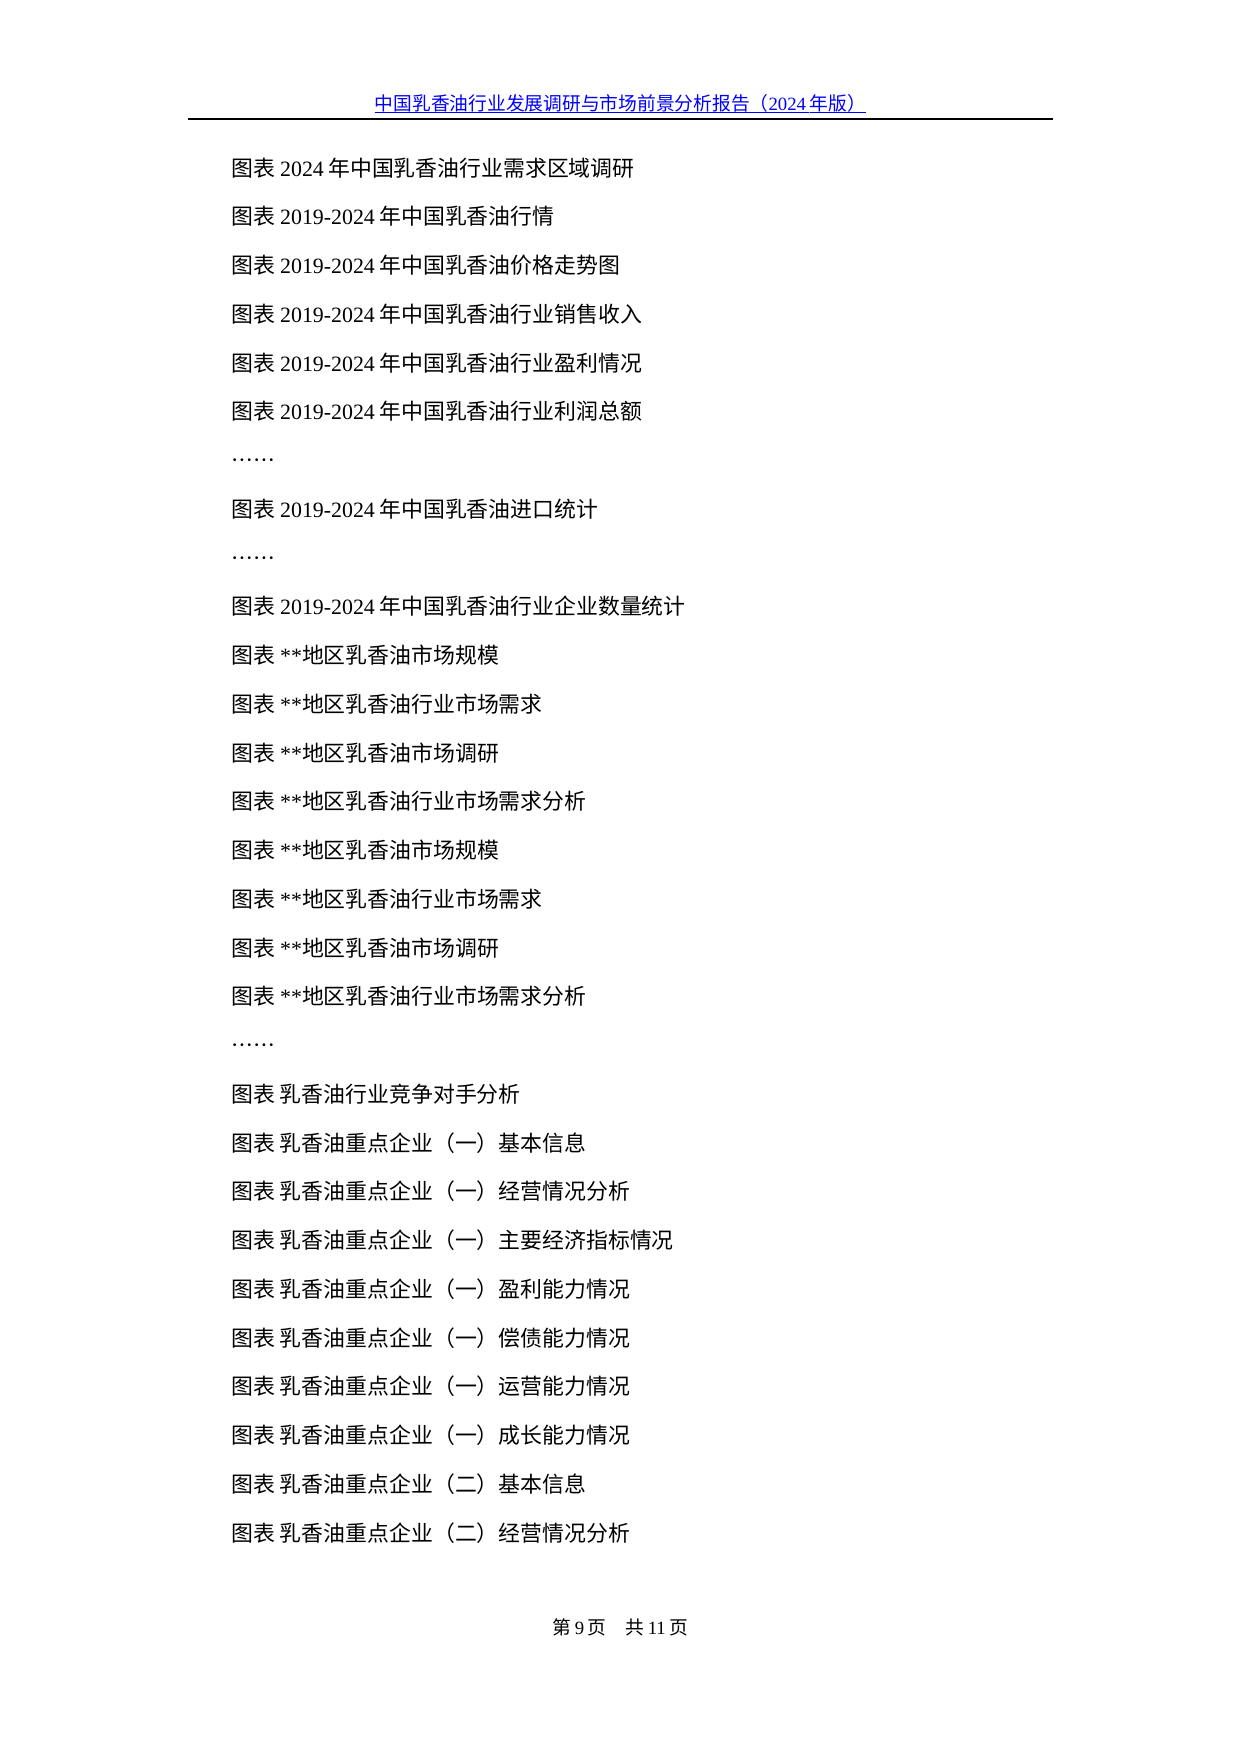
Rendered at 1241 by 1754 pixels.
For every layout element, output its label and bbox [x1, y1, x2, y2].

text [187, 150, 1053, 1548]
